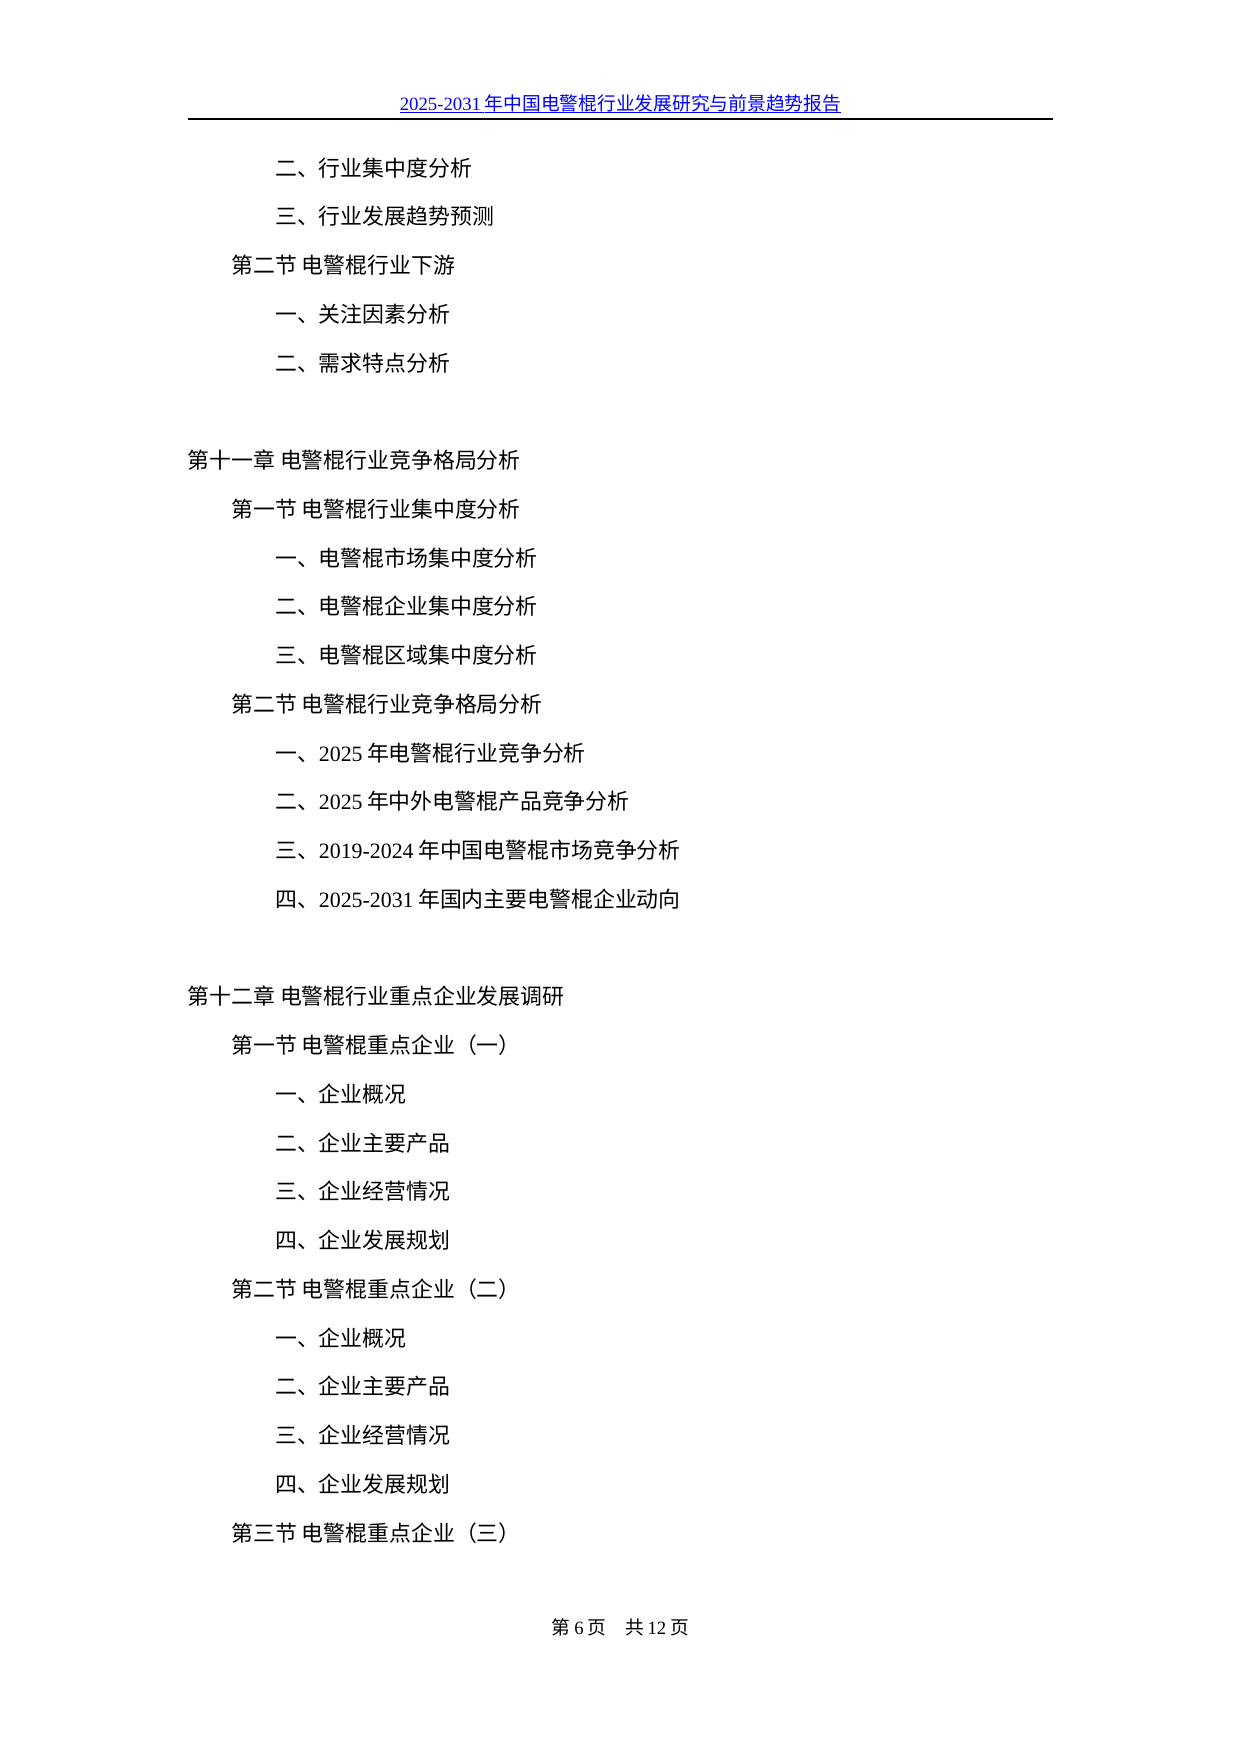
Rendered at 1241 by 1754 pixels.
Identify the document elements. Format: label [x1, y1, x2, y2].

text [187, 150, 1053, 1548]
